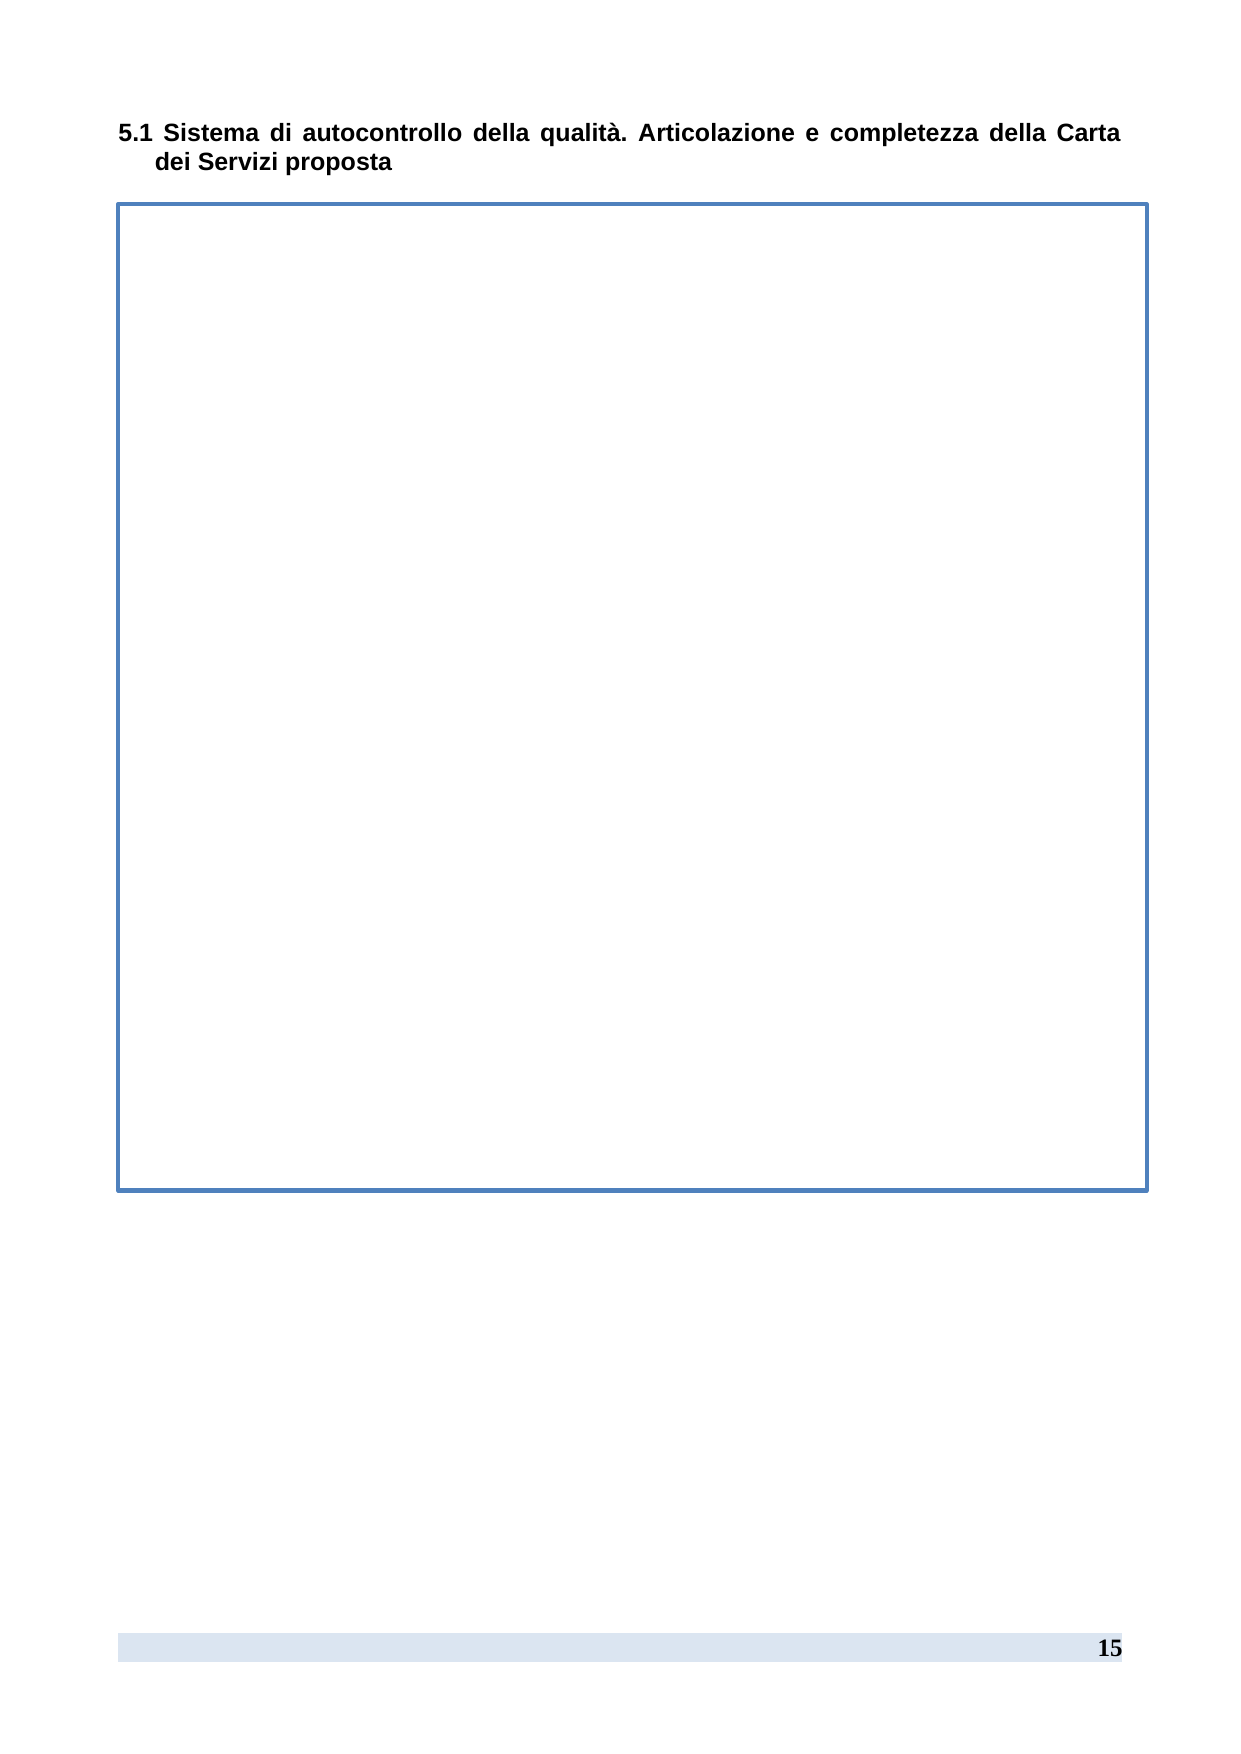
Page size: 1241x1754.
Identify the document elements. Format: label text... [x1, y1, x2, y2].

text 5.1 Sistema di autocontrollo della qualità. Articolazione e completezza della Carta dei Servizi proposta [118, 118, 1122, 176]
